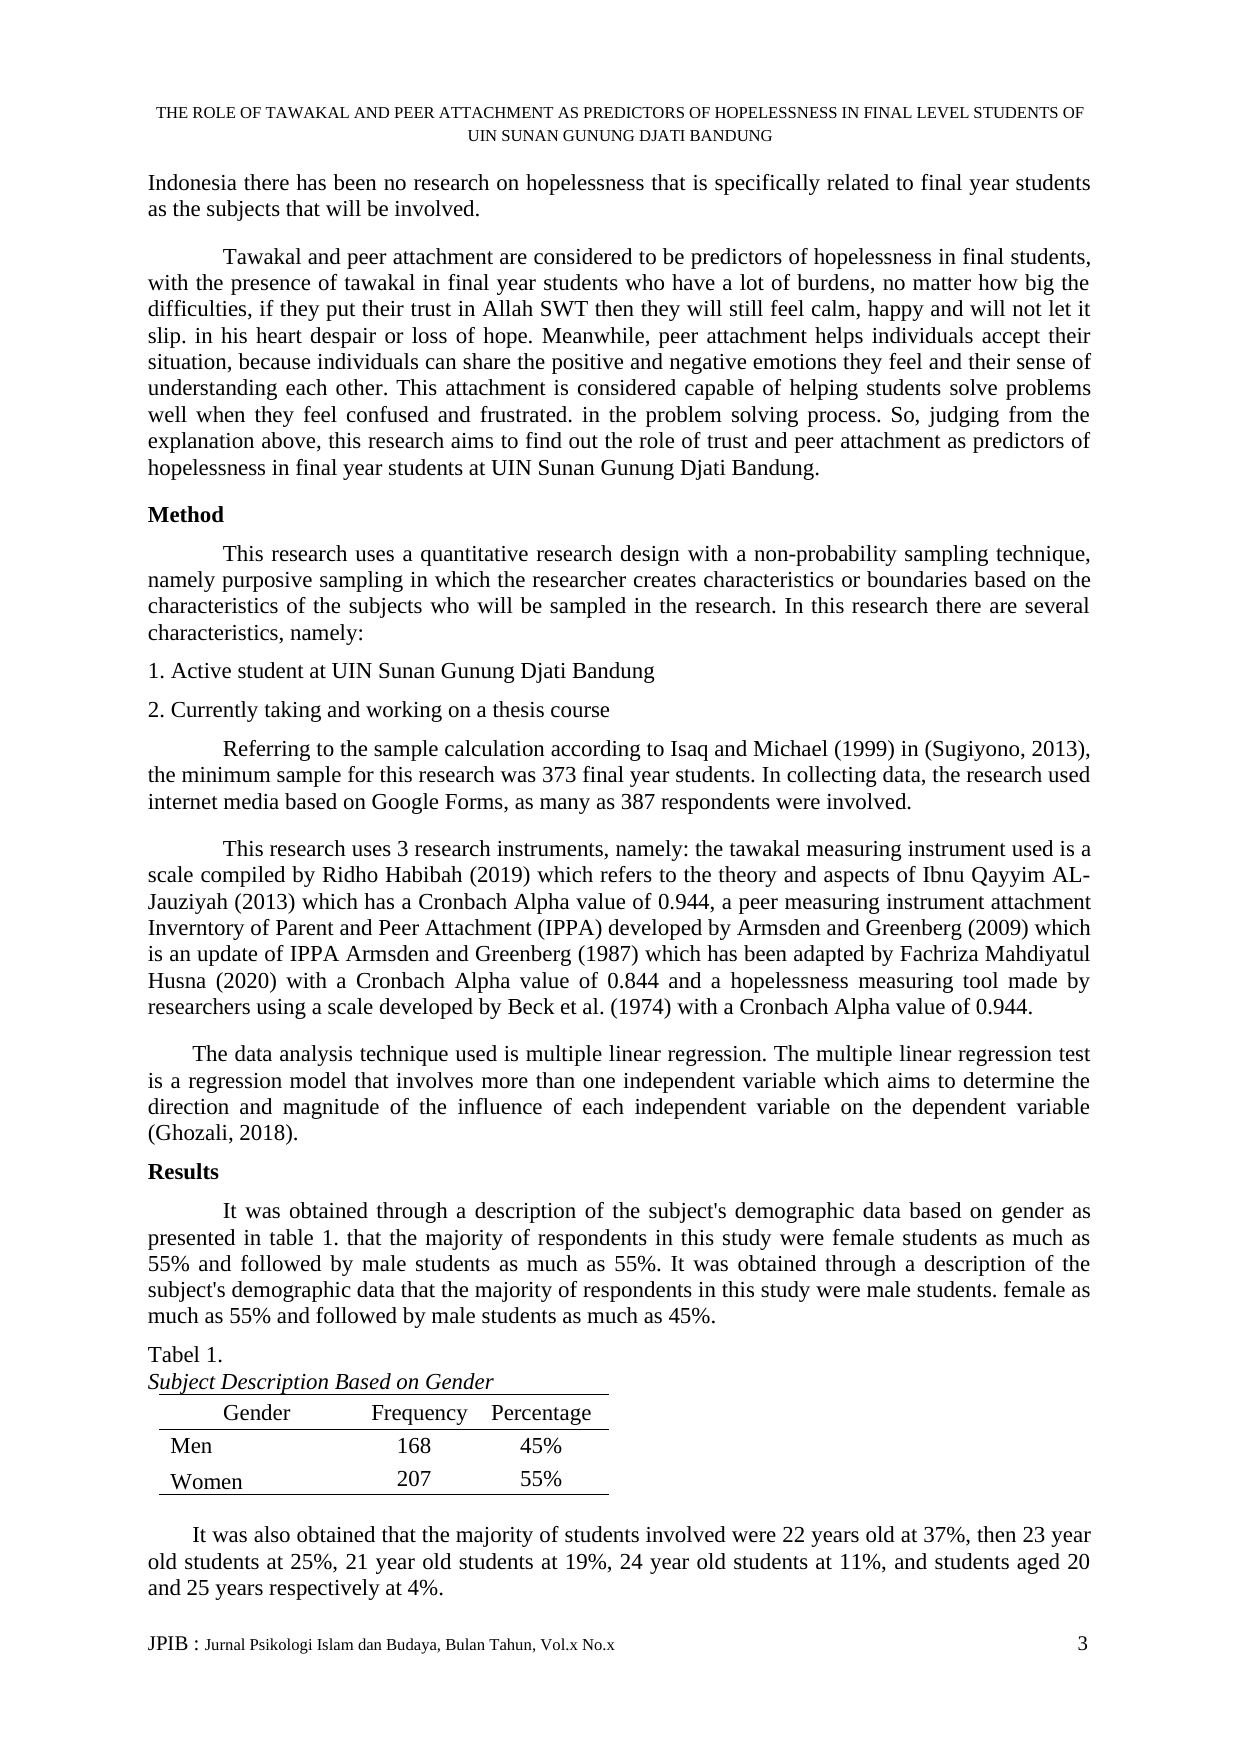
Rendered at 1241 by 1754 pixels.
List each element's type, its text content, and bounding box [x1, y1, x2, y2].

text It was obtained through a description of the subject's demographic data based on gender as presented in table 1. that the majority of respondents in this study were female students as much as 55% and followed by male students as much as 55%. It was obtained through a description of the subject's demographic data that the majority of respondents in this study were male students. female as much as 55% and followed by male students as much as 45%. [148, 1197, 1092, 1329]
table_cell 55% [474, 1461, 608, 1494]
table_header Gender [159, 1395, 354, 1428]
text This research uses 3 research instruments, namely: the tawakal measuring instrument used is a scale compiled by Ridho Habibah (2019) which refers to the theory and aspects of Ibnu Qayyim AL-Jauziyah (2013) which has a Cronbach Alpha value of 0.944, a peer measuring instrument attachment Inverntory of Parent and Peer Attachment (IPPA) developed by Armsden and Greenberg (2009) which is an update of IPPA Armsden and Greenberg (1987) which has been adapted by Fachriza Mahdiyatul Husna (2020) with a Cronbach Alpha value of 0.844 and a hopelessness measuring tool made by researchers using a scale developed by Beck et al. (1974) with a Cronbach Alpha value of 0.944. [148, 835, 1092, 1019]
table_cell 45% [474, 1430, 608, 1461]
text Referring to the sample calculation according to Isaq and Michael (1999) in (Sugiyono, 2013), the minimum sample for this research was 373 final year students. In collecting data, the research used internet media based on Google Forms, as many as 387 respondents were involved. [148, 735, 1092, 814]
text The data analysis technique used is multiple linear regression. The multiple linear regression test is a regression model that involves more than one independent variable which aims to determine the direction and magnitude of the influence of each independent variable on the dependent variable (Ghozali, 2018). [148, 1040, 1092, 1146]
text It was also obtained that the majority of students involved were 22 years old at 37%, then 23 year old students at 25%, 21 year old students at 19%, 24 year old students at 11%, and students aged 20 and 25 years respectively at 4%. [148, 1522, 1092, 1601]
table_cell 207 [354, 1461, 473, 1494]
text 2. Currently taking and working on a thesis course [148, 696, 1092, 723]
text Results [148, 1158, 1092, 1185]
table_cell 168 [354, 1430, 473, 1461]
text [148, 169, 1092, 222]
text 1. Active student at UIN Sunan Gunung Djati Bandung [148, 657, 1092, 684]
table_cell Women [159, 1461, 354, 1494]
table_cell Men [159, 1430, 354, 1461]
text Tawakal and peer attachment are considered to be predictors of hopelessness in final students, with the presence of tawakal in final year students who have a lot of burdens, no matter how big the difficulties, if they put their trust in Allah SWT then they will still feel calm, happy and will not let it slip. in his heart despair or loss of hope. Meanwhile, peer attachment helps individuals accept their situation, because individuals can share the positive and negative emotions they feel and their sense of understanding each other. This attachment is considered capable of helping students solve problems well when they feel confused and frustrated. in the problem solving process. So, judging from the explanation above, this research aims to find out the role of trust and peer attachment as predictors of hopelessness in final year students at UIN Sunan Gunung Djati Bandung. [148, 243, 1092, 480]
table_header Percentage [474, 1395, 608, 1428]
table_header Frequency [354, 1395, 473, 1428]
text Method [148, 501, 1092, 527]
list Subject Description Based on Gender [148, 1368, 1092, 1394]
list Tabel 1. [148, 1341, 1092, 1368]
text This research uses a quantitative research design with a non-probability sampling technique, namely purposive sampling in which the researcher creates characteristics or boundaries based on the characteristics of the subjects who will be sampled in the research. In this research there are several characteristics, namely: [148, 539, 1092, 645]
